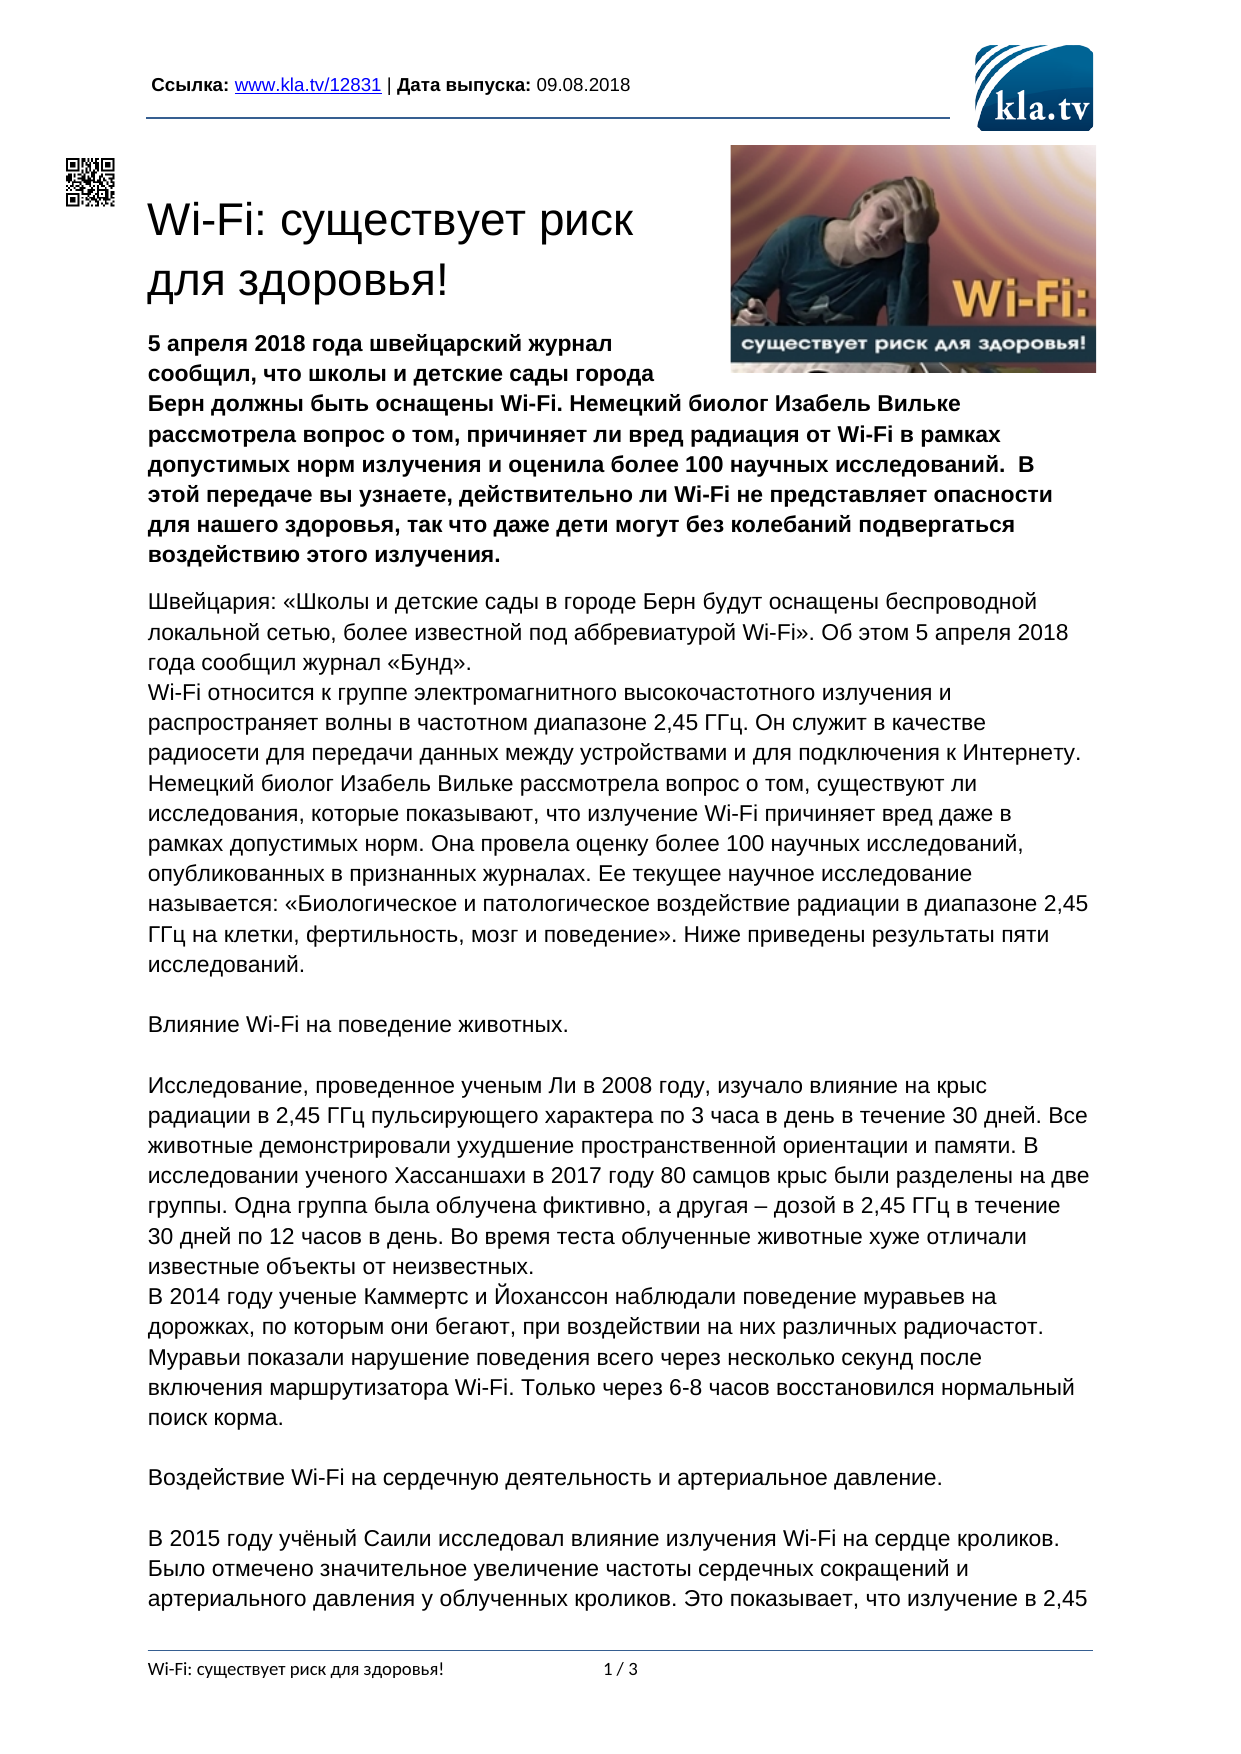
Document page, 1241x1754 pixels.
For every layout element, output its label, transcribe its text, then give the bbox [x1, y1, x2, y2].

text 5 апреля 2018 года швейцарский журнал сообщил, что школы и детские сады города Берн должны быть оснащены Wi-Fi. Немецкий биолог Изабель Вильке рассмотрела вопрос о том, причиняет ли вред радиация от Wi-Fi в рамках допустимых норм излучения и оценила более 100 научных исследований. В этой передаче вы узнаете, действительно ли Wi-Fi не представляет опасности для нашего здоровья, так что даже дети могут без колебаний подвергаться воздействию этого излучения. [148, 330, 1093, 568]
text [148, 588, 1093, 1612]
text Wi-Fi: существует риск для здоровья! [148, 192, 1093, 306]
